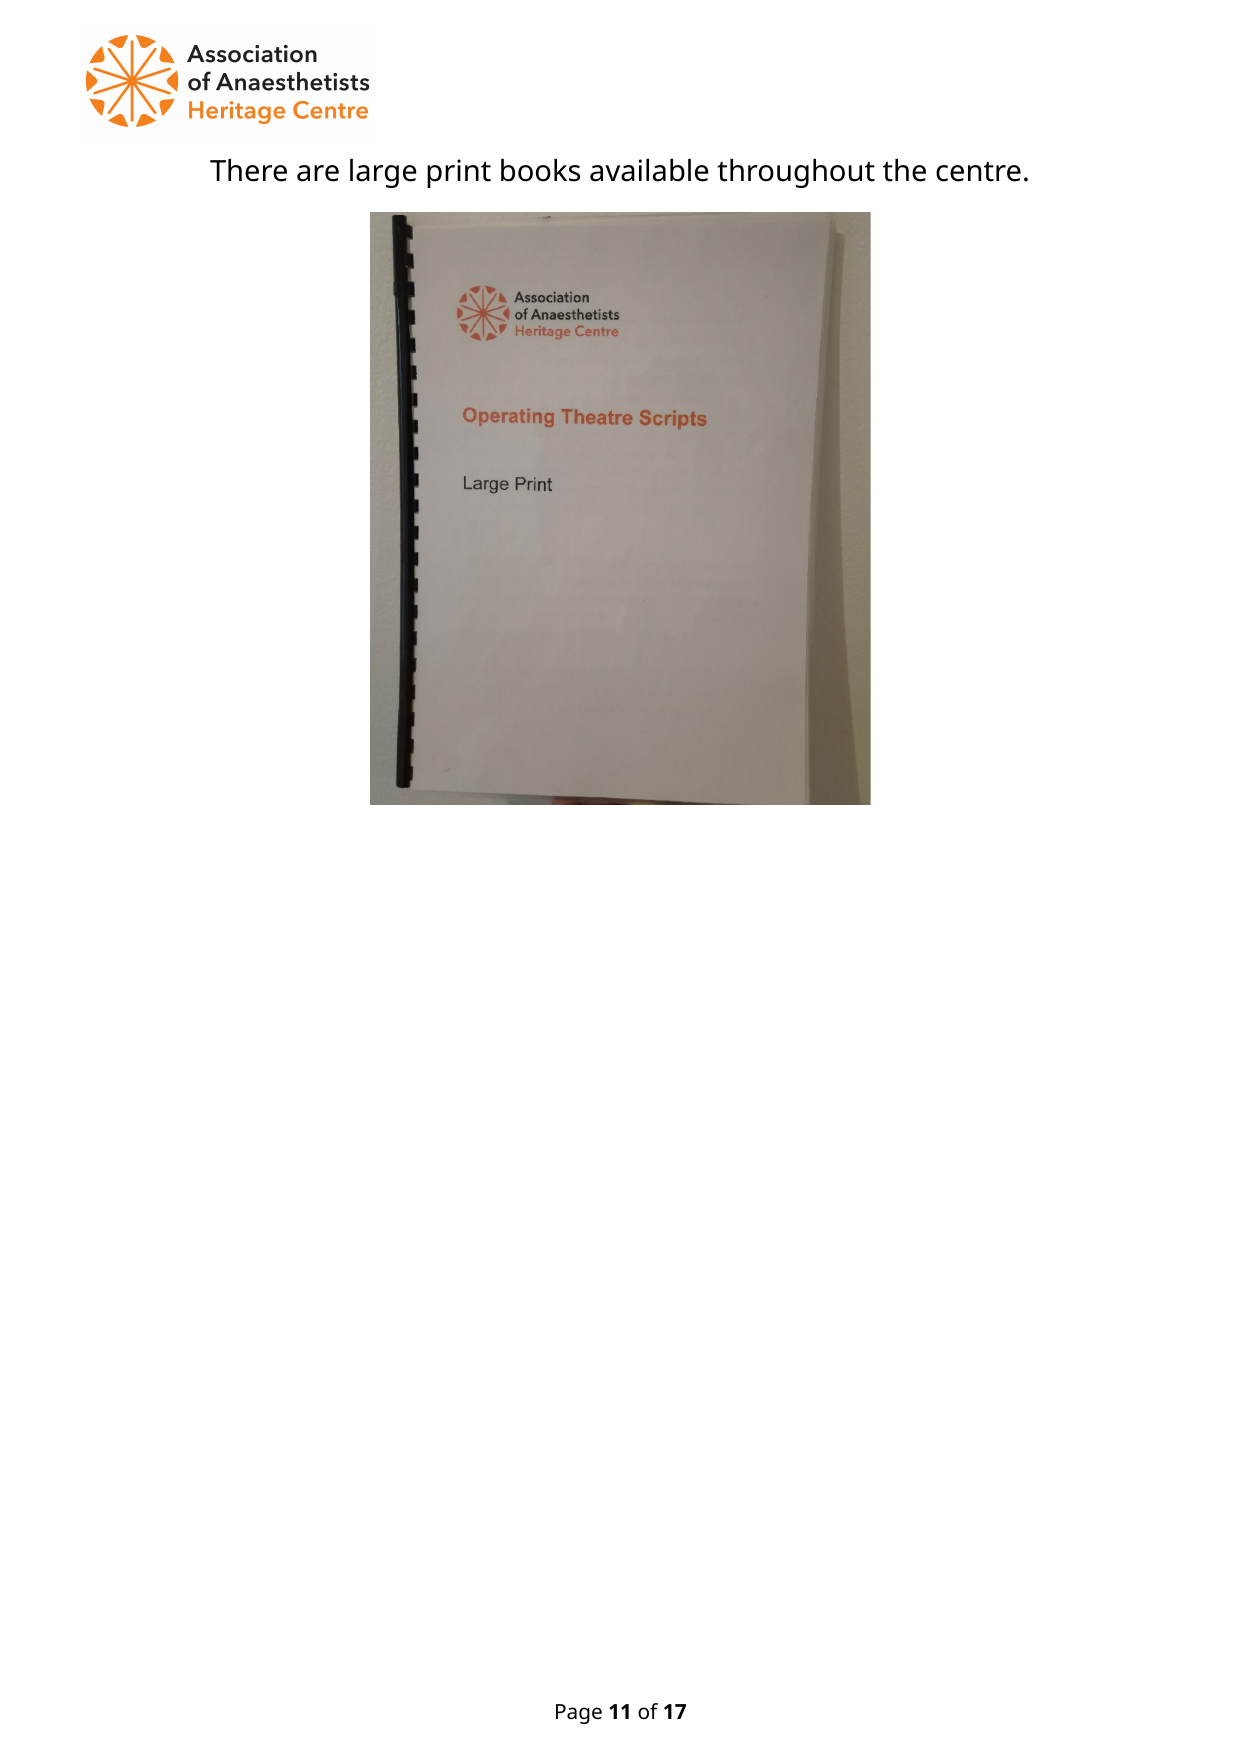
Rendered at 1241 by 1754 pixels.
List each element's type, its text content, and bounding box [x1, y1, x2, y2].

picture [79, 23, 375, 139]
text There are large print books available throughout the centre. [150, 150, 1090, 190]
picture [370, 212, 871, 804]
